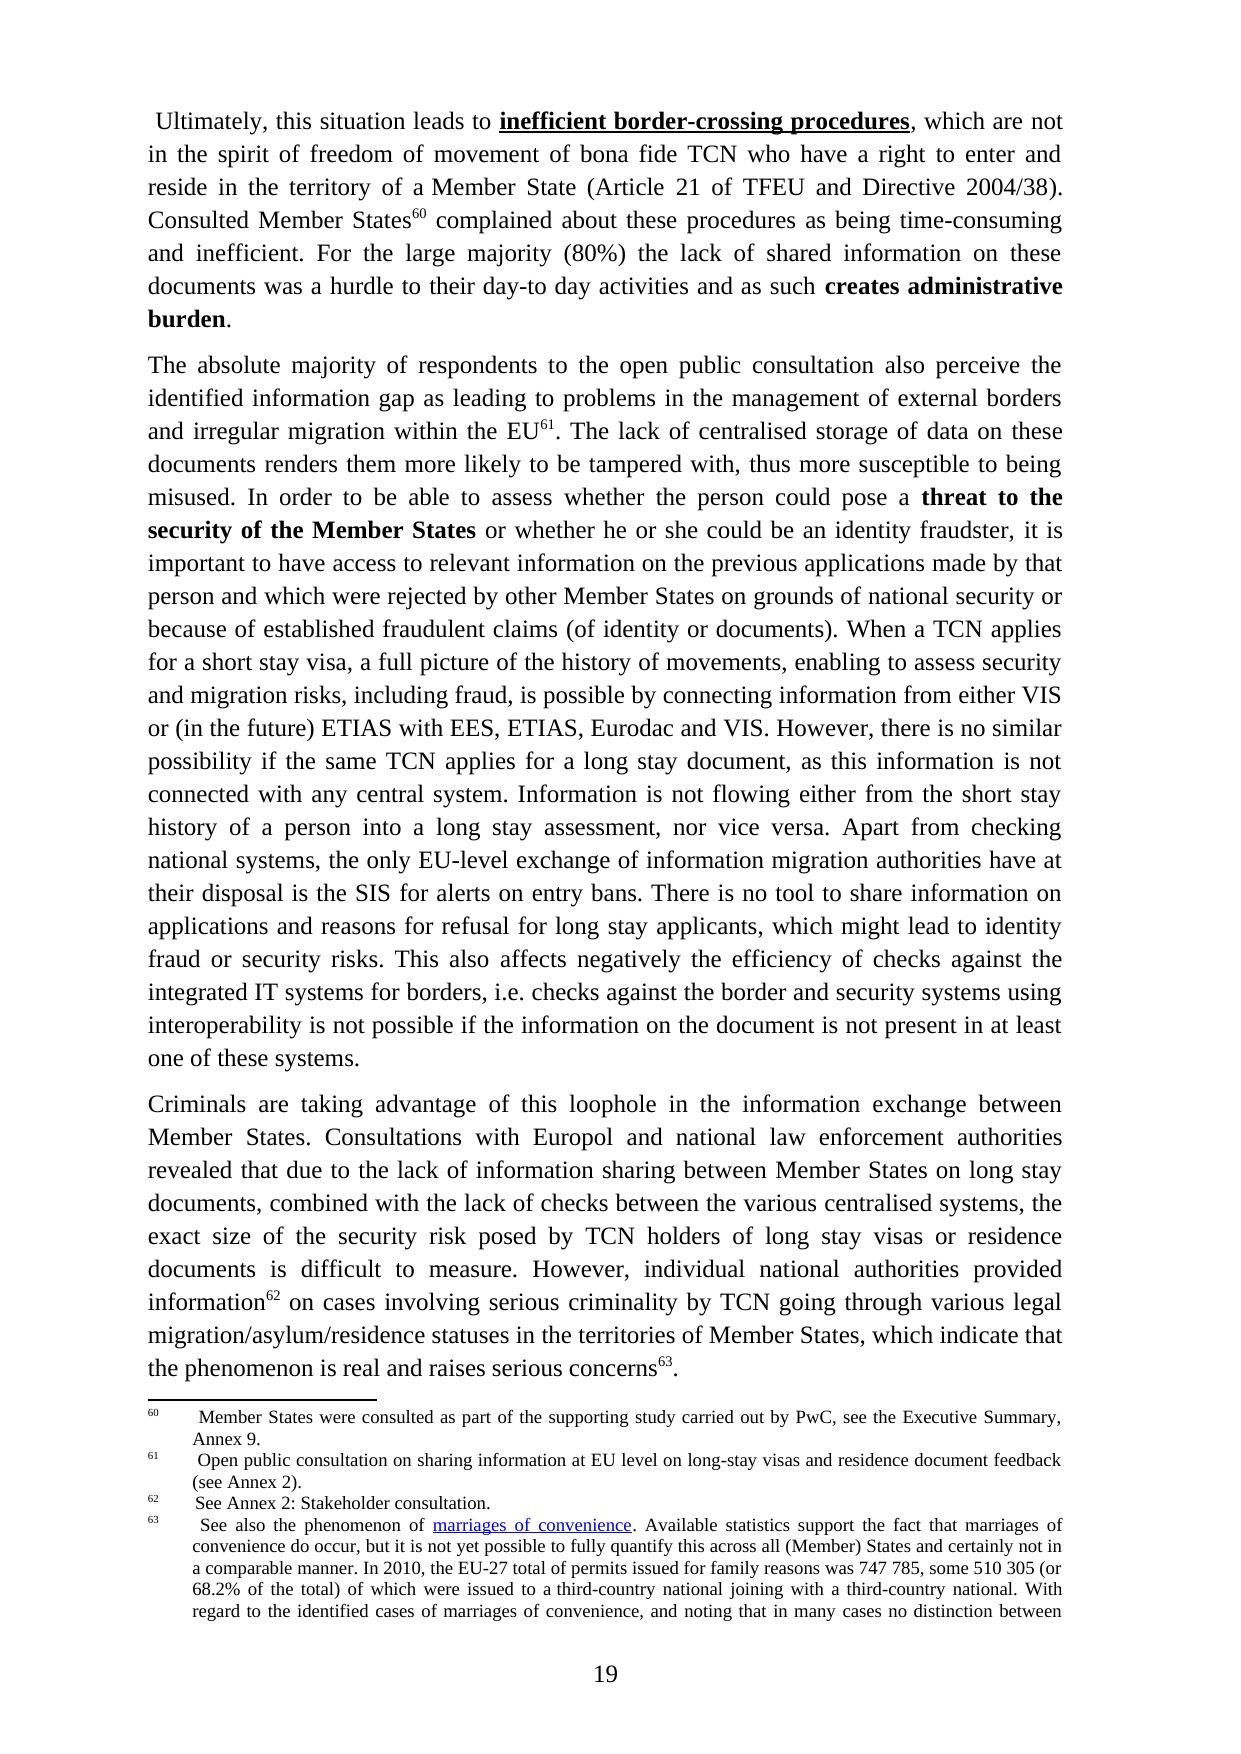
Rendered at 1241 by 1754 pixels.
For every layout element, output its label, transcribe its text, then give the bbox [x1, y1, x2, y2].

text Ultimately, this situation leads to inefficient border-crossing procedures, which are not in the spirit of freedom of movement of bona fide TCN who have a right to enter and reside in the territory of a Member State (Article 21 of TFEU and Directive 2004/38). Consulted Member States complained about these procedures as being time-consuming and inefficient. For the large majority (80%) the lack of shared information on these documents was a hurdle to their day-to day activities and as such creates administrative burden. [148, 106, 1063, 333]
text Criminals are taking advantage of this loophole in the information exchange between Member States. Consultations with Europol and national law enforcement authorities revealed that due to the lack of information sharing between Member States on long stay documents, combined with the lack of checks between the various centralised systems, the exact size of the security risk posed by TCN holders of long stay visas or residence documents is difficult to measure. However, individual national authorities provided information on cases involving serious criminality by TCN going through various legal migration/asylum/residence statuses in the territories of Member States, which indicate that the phenomenon is real and raises serious concerns. [148, 1089, 1063, 1382]
text The absolute majority of respondents to the open public consultation also perceive the identified information gap as leading to problems in the management of external borders and irregular migration within the EU. The lack of centralised storage of data on these documents renders them more likely to be tampered with, thus more susceptible to being misused. In order to be able to assess whether the person could pose a threat to the security of the Member States or whether he or she could be an identity fraudster, it is important to have access to relevant information on the previous applications made by that person and which were rejected by other Member States on grounds of national security or because of established fraudulent claims (of identity or documents). When a TCN applies for a short stay visa, a full picture of the history of movements, enabling to assess security and migration risks, including fraud, is possible by connecting information from either VIS or (in the future) ETIAS with EES, ETIAS, Eurodac and VIS. However, there is no similar possibility if the same TCN applies for a long stay document, as this information is not connected with any central system. Information is not flowing either from the short stay history of a person into a long stay assessment, nor vice versa. Apart from checking national systems, the only EU-level exchange of information migration authorities have at their disposal is the SIS for alerts on entry bans. There is no tool to share information on applications and reasons for refusal for long stay applicants, which might lead to identity fraud or security risks. This also affects negatively the efficiency of checks against the integrated IT systems for borders, i.e. checks against the border and security systems using interoperability is not possible if the information on the document is not present in at least one of these systems. [148, 350, 1063, 1072]
